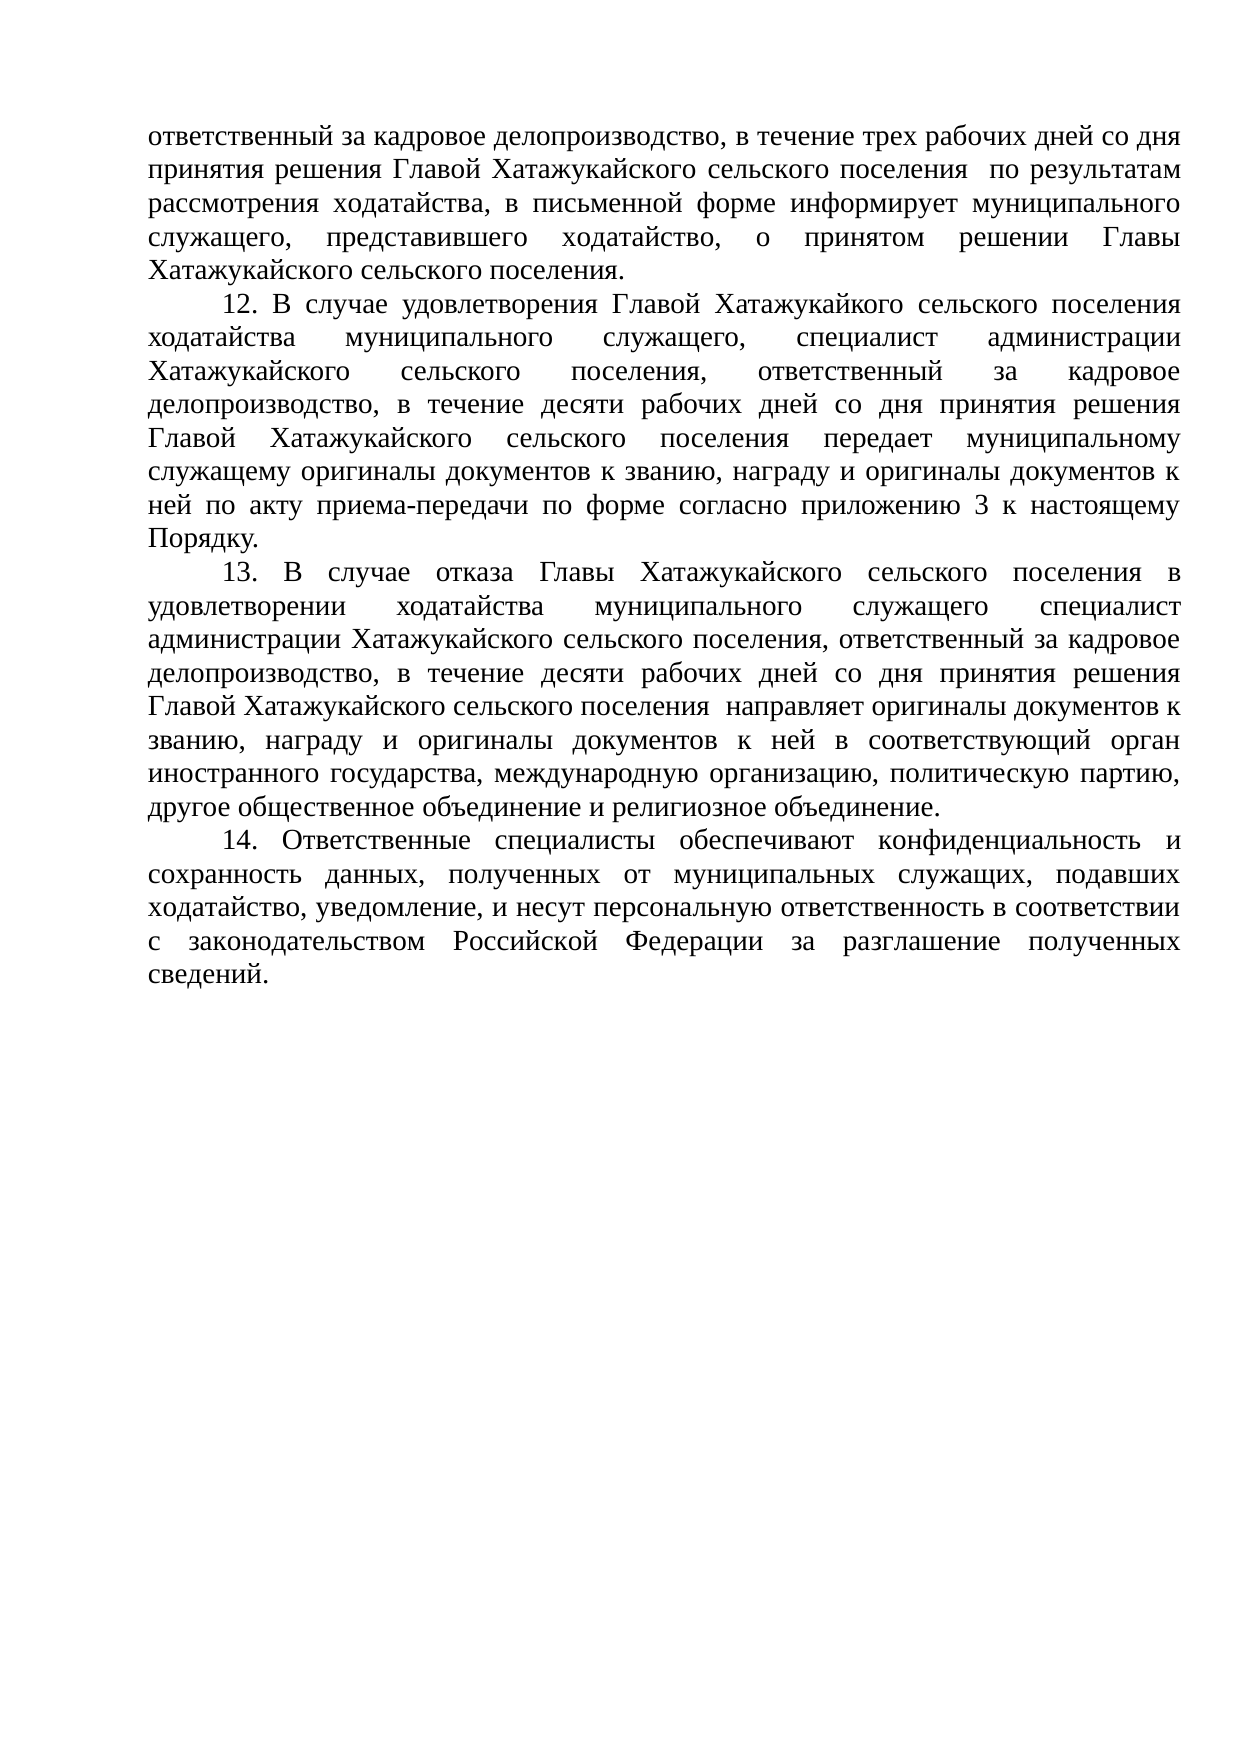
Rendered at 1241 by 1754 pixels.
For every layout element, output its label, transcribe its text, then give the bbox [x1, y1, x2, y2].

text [148, 118, 1181, 286]
text 13. В случае отказа Главы Хатажукайского сельского поселения в удовлетворении ходатайства муниципального служащего специалист администрации Хатажукайского сельского поселения, ответственный за кадровое делопроизводство, в течение десяти рабочих дней со дня принятия решения Главой Хатажукайского сельского поселения направляет оригиналы документов к званию, награду и оригиналы документов к ней в соответствующий орган иностранного государства, международную организацию, политическую партию, другое общественное объединение и религиозное объединение. [148, 554, 1181, 822]
text 12. В случае удовлетворения Главой Хатажукайкого сельского поселения ходатайства муниципального служащего, специалист администрации Хатажукайского сельского поселения, ответственный за кадровое делопроизводство, в течение десяти рабочих дней со дня принятия решения Главой Хатажукайского сельского поселения передает муниципальному служащему оригиналы документов к званию, награду и оригиналы документов к ней по акту приема-передачи по форме согласно приложению 3 к настоящему Порядку. [148, 286, 1181, 554]
text 14. Ответственные специалисты обеспечивают конфиденциальность и сохранность данных, полученных от муниципальных служащих, подавших ходатайство, уведомление, и несут персональную ответственность в соответствии с законодательством Российской Федерации за разглашение полученных сведений. [148, 822, 1181, 990]
